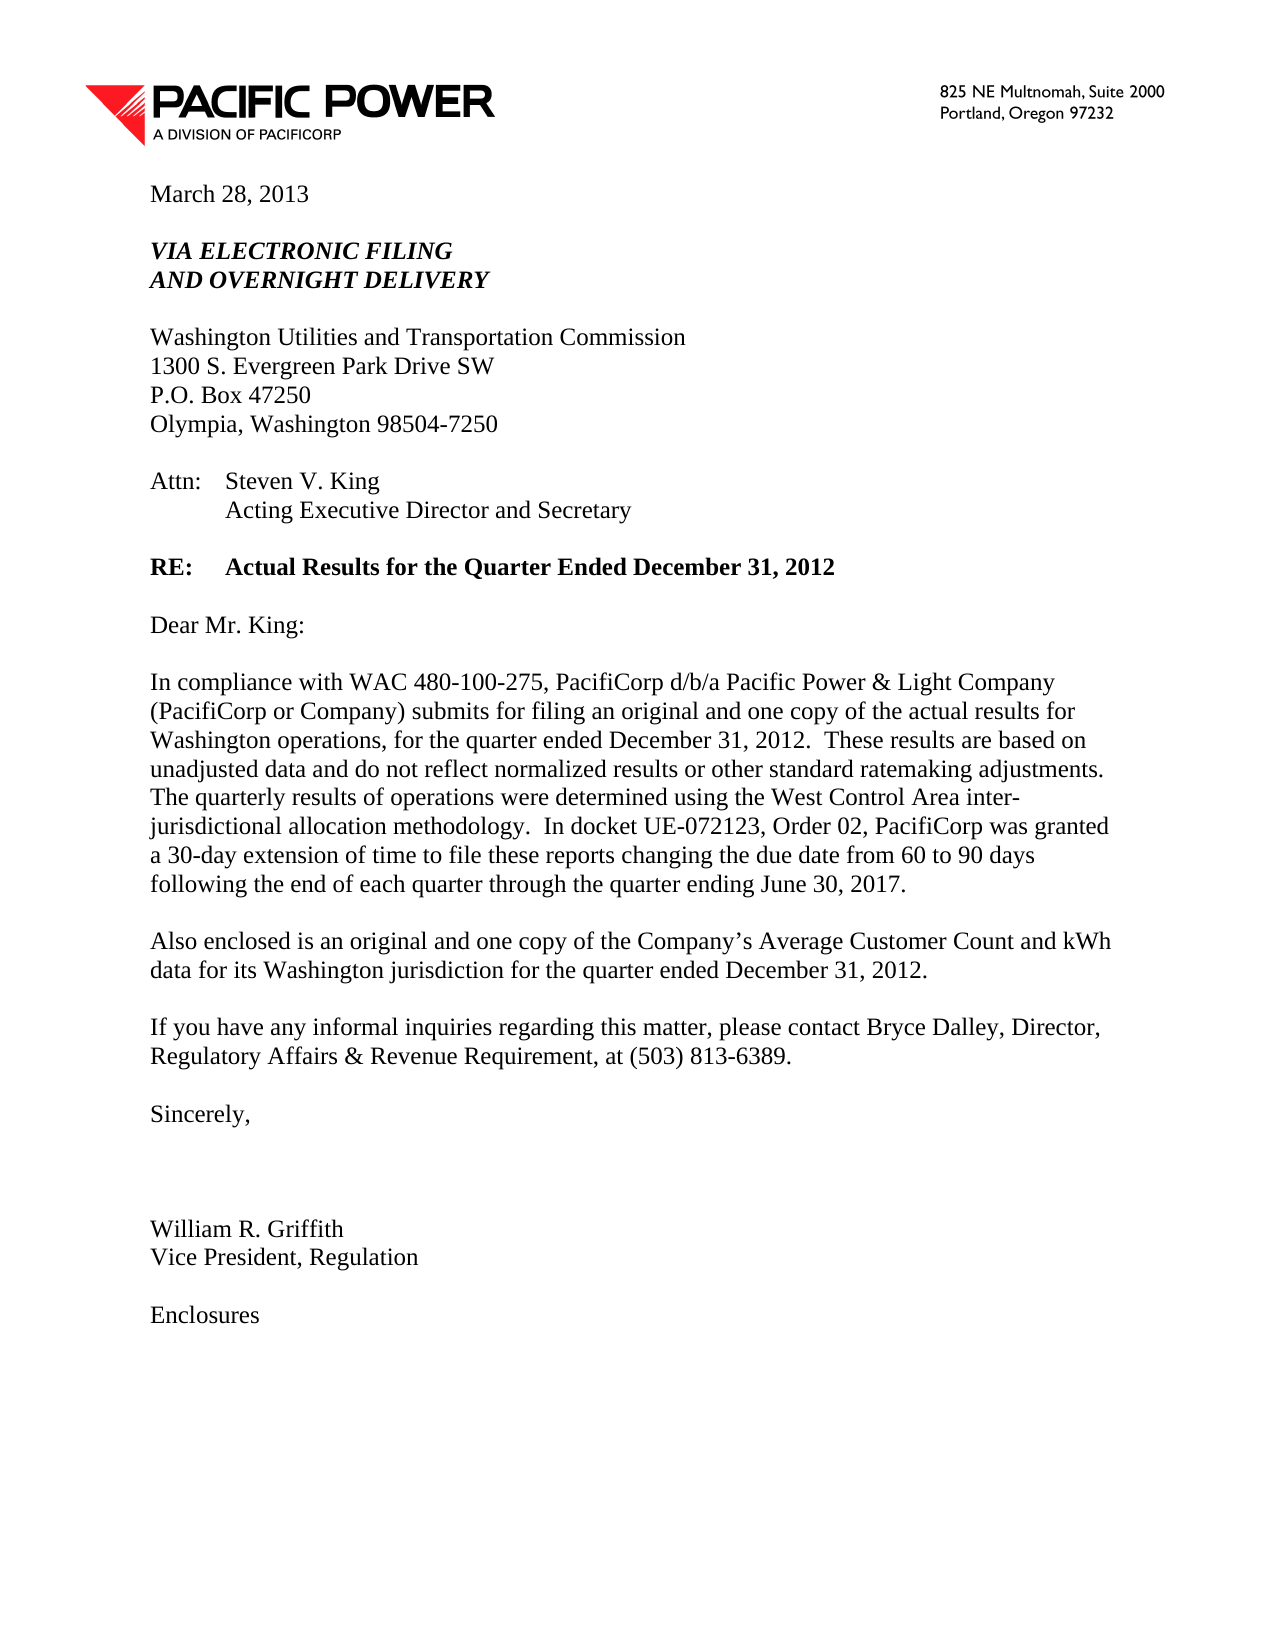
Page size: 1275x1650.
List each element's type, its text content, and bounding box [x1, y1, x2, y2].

text Also enclosed is an original and one copy of the Company’s Average Customer Count and kWh data for its Washington jurisdiction for the quarter ended December 31, 2012. [150, 926, 1125, 984]
text In compliance with WAC 480-100-275, PacifiCorp d/b/a Pacific Power & Light Company (PacifiCorp or Company) submits for filing an original and one copy of the actual results for Washington operations, for the quarter ended December 31, 2012. These results are based on unadjusted data and do not reflect normalized results or other standard ratemaking adjustments. The quarterly results of operations were determined using the West Control Area inter-jurisdictional allocation methodology. In docket UE-072123, Order 02, PacifiCorp was granted a 30-day extension of time to file these reports changing the due date from 60 to 90 days following the end of each quarter through the quarter ending June 30, 2017. [150, 667, 1125, 897]
text AND OVERNIGHT DELIVERY [150, 265, 1125, 294]
text Acting Executive Director and Secretary [150, 495, 1125, 524]
text March 28, 2013 [150, 179, 1125, 207]
text William R. Griffith [150, 1214, 1125, 1242]
text If you have any informal inquiries regarding this matter, please contact Bryce Dalley, Director, Regulatory Affairs & Revenue Requirement, at (503) 813-6389. [150, 1012, 1125, 1070]
text RE: Actual Results for the Quarter Ended December 31, 2012 [150, 552, 1125, 581]
text Dear Mr. King: [150, 610, 1125, 639]
text 1300 S. Evergreen Park Drive SW [150, 351, 1125, 380]
text Olympia, Washington 98504-7250 [150, 409, 1125, 437]
text Washington Utilities and Transportation Commission [150, 322, 1125, 351]
picture [85, 82, 1165, 146]
text Attn: Steven V. King [150, 466, 1125, 495]
text Enclosures [150, 1300, 1125, 1329]
text Sincerely, [150, 1099, 1125, 1127]
text Vice President, Regulation [150, 1242, 1125, 1271]
text VIA ELECTRONIC FILING [150, 236, 1125, 265]
text P.O. Box 47250 [150, 380, 1125, 409]
